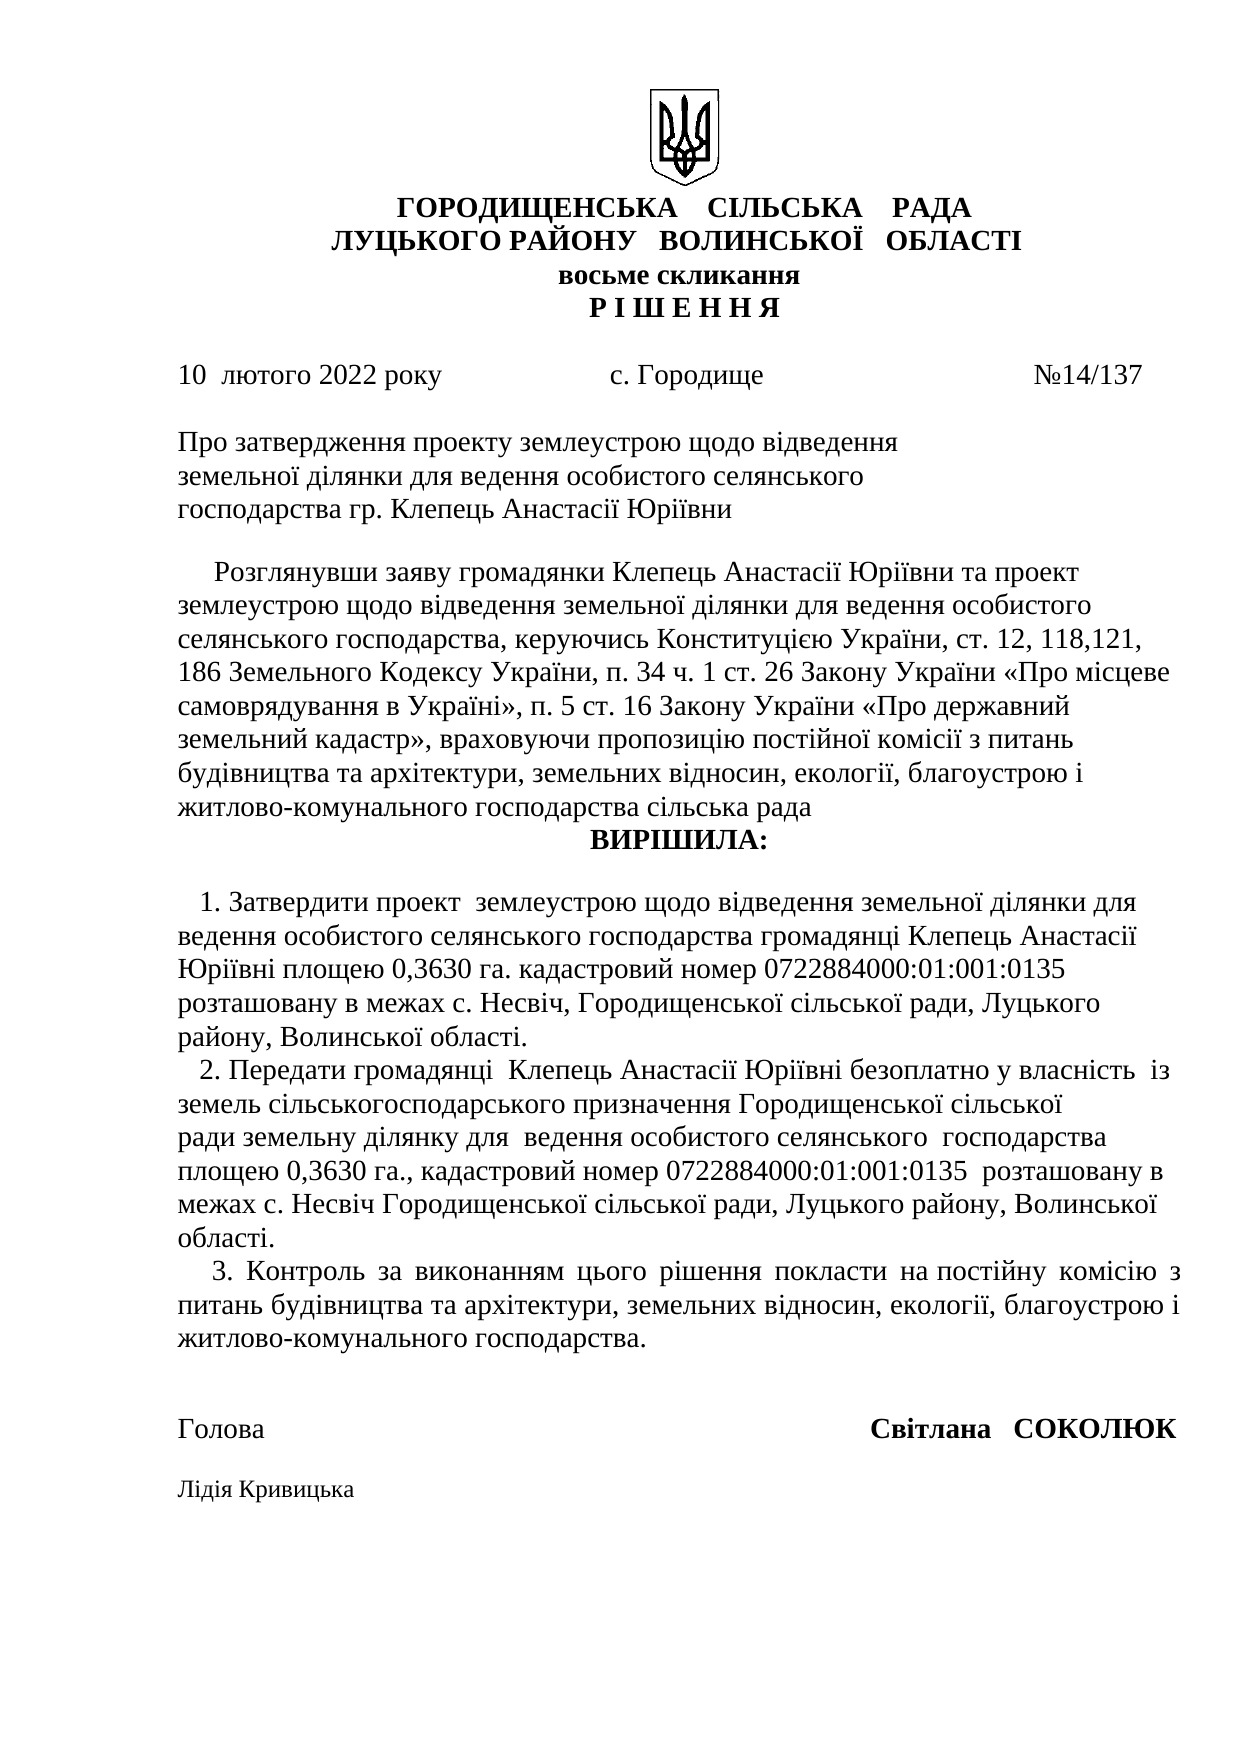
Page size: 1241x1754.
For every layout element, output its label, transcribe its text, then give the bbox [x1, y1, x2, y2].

text Голова Світлана СОКОЛЮК [177, 1412, 1181, 1445]
text земельної ділянки для ведення особистого селянського [177, 458, 1181, 492]
text Розглянувши заяву громадянки Клепець Анастасії Юріївни та проект землеустрою щодо відведення земельної ділянки для ведення особистого селянського господарства, керуючись Конституцією України, ст. 12, 118,121, 186 Земельного Кодексу України, п. 34 ч. 1 ст. 26 Закону України «Про місцеве самоврядування в Україні», п. 5 ст. 16 Закону України «Про державний земельний кадастр», враховуючи пропозицію постійної комісії з питань будівництва та архітектури, земельних відносин, екології, благоустрою і житлово-комунального господарства сільська рада [177, 554, 1181, 822]
picture [649, 88, 720, 186]
text 2. Передати громадянці Клепець Анастасії Юріївні безоплатно у власність із земель сільськогосподарського призначення Городищенської сільської ради земельну ділянку для ведення особистого селянського господарства площею 0,3630 га., кадастровий номер 0722884000:01:001:0135 розташовану в межах с. Несвіч Городищенської сільської ради, Луцького району, Волинської області. [177, 1052, 1181, 1253]
text 1. Затвердити проект землеустрою щодо відведення земельної ділянки для ведення особистого селянського господарства громадянці Клепець Анастасії Юріївні площею 0,3630 га. кадастровий номер 0722884000:01:001:0135 розташовану в межах с. Несвіч, Городищенської сільської ради, Луцького району, Волинської області. [177, 884, 1181, 1052]
text восьме скликання [177, 257, 1181, 290]
text ЛУЦЬКОГО РАЙОНУ ВОЛИНСЬКОЇ ОБЛАСТІ [177, 223, 1177, 257]
text 10 лютого 2022 року с. Городище №14/137 [177, 357, 1181, 391]
text господарства гр. Клепець Анастасії Юріївни [177, 492, 1181, 525]
text Лідія Кривицька [177, 1474, 1181, 1503]
text Про затвердження проекту землеустрою щодо відведення [177, 424, 1181, 458]
text ГОРОДИЩЕНСЬКА СІЛЬСЬКА РАДА [177, 190, 1191, 223]
text 3. Контроль за виконанням цього рішення покласти на постійну комісію з питань будівництва та архітектури, земельних відносин, екології, благоустрою і житлово-комунального господарства. [177, 1253, 1181, 1354]
text ВИРІШИЛА: [177, 822, 1181, 856]
text Р І Ш Е Н Н Я [177, 290, 1191, 324]
